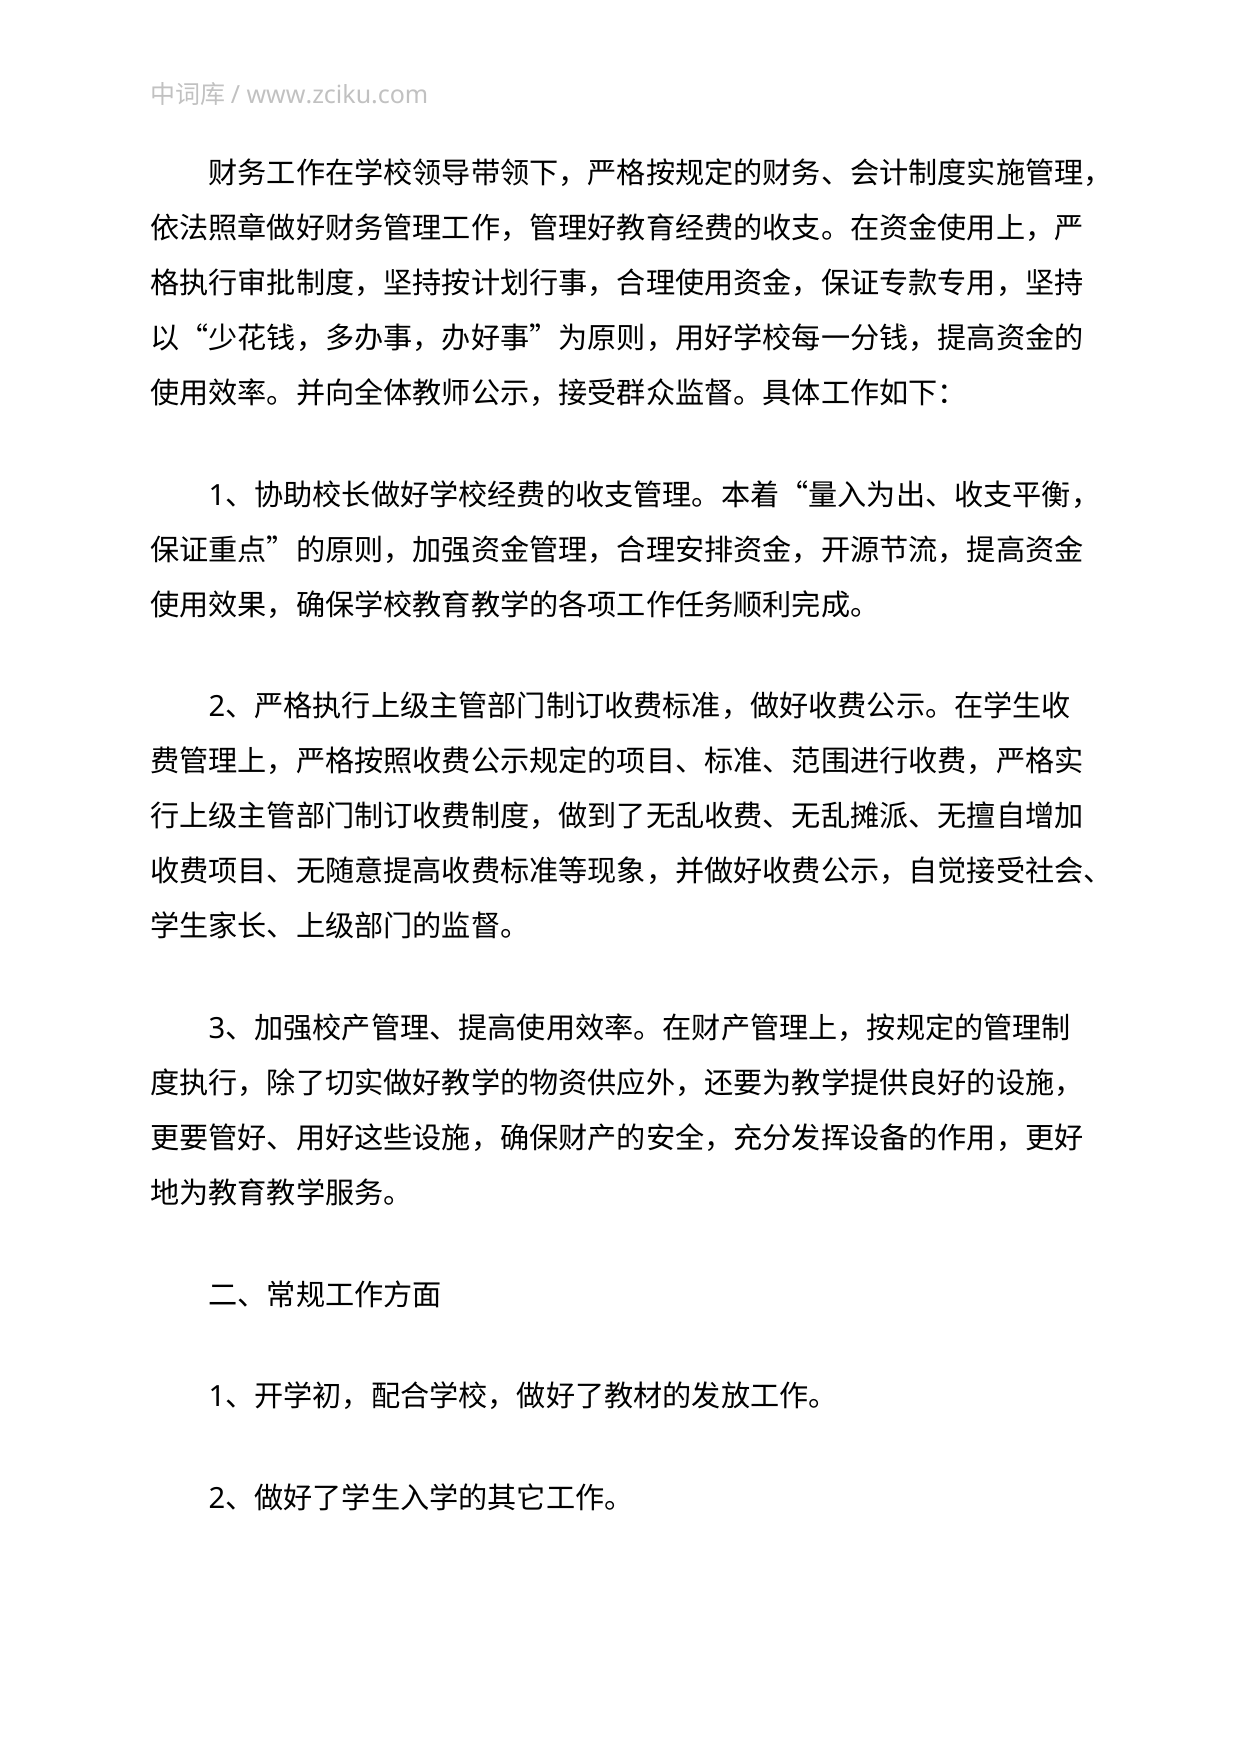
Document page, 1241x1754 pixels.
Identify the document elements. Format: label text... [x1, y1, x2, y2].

text 1、协助校长做好学校经费的收支管理。本着“量入为出、收支平衡，保证重点”的原则，加强资金管理，合理安排资金，开源节流，提高资金使用效果，确保学校教育教学的各项工作任务顺利完成。 [150, 471, 1090, 623]
text 2、严格执行上级主管部门制订收费标准，做好收费公示。在学生收费管理上，严格按照收费公示规定的项目、标准、范围进行收费，严格实行上级主管部门制订收费制度，做到了无乱收费、无乱摊派、无擅自增加收费项目、无随意提高收费标准等现象，并做好收费公示，自觉接受社会、学生家长、上级部门的监督。 [150, 683, 1090, 945]
text 二、常规工作方面 [150, 1271, 1090, 1313]
text 1、开学初，配合学校，做好了教材的发放工作。 [150, 1373, 1090, 1415]
text 2、做好了学生入学的其它工作。 [150, 1475, 1090, 1517]
text 3、加强校产管理、提高使用效率。在财产管理上，按规定的管理制度执行，除了切实做好教学的物资供应外，还要为教学提供良好的设施，更要管好、用好这些设施，确保财产的安全，充分发挥设备的作用，更好地为教育教学服务。 [150, 1004, 1090, 1212]
text 财务工作在学校领导带领下，严格按规定的财务、会计制度实施管理，依法照章做好财务管理工作，管理好教育经费的收支。在资金使用上，严格执行审批制度，坚持按计划行事，合理使用资金，保证专款专用，坚持以“少花钱，多办事，办好事”为原则，用好学校每一分钱，提高资金的使用效率。并向全体教师公示，接受群众监督。具体工作如下： [150, 150, 1090, 412]
